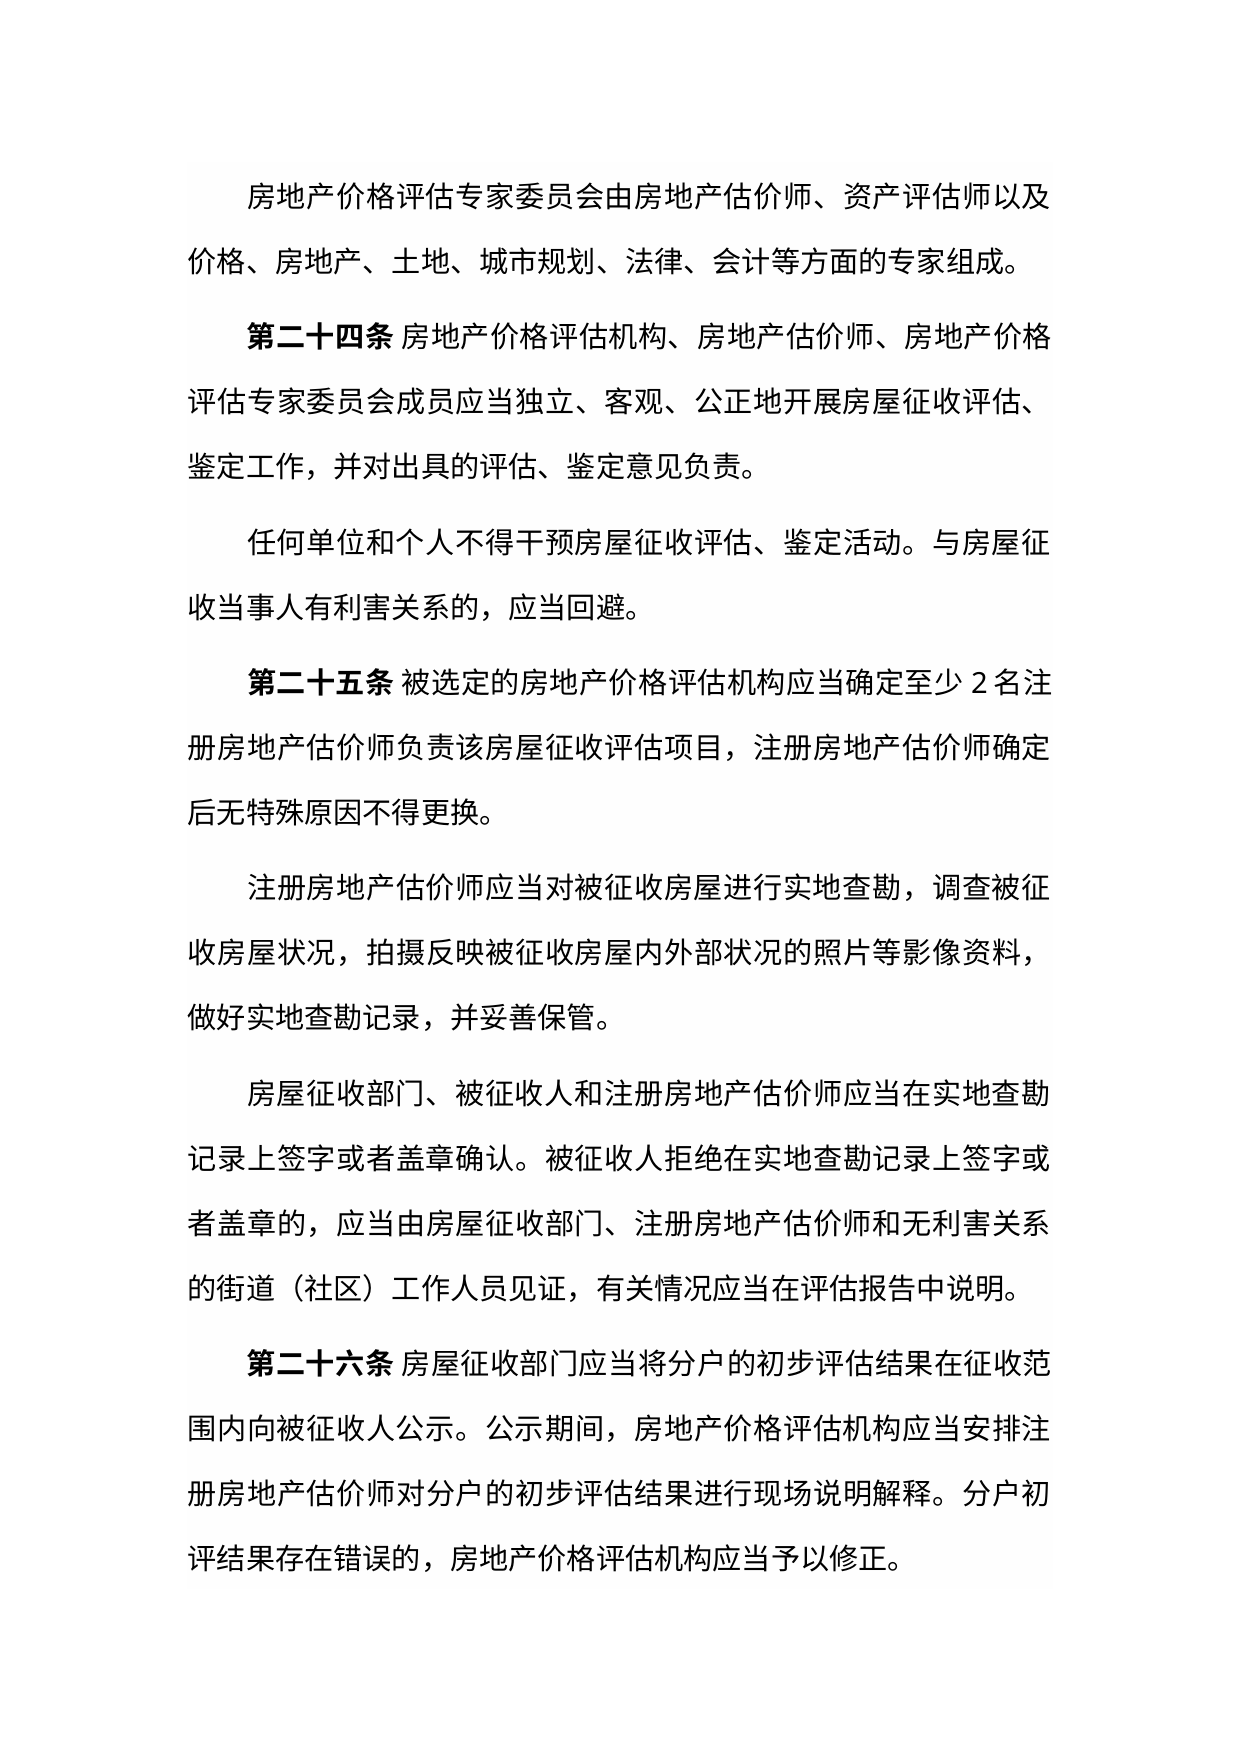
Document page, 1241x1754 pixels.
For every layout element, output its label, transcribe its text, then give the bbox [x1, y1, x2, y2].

text 房屋征收部门、被征收人和注册房地产估价师应当在实地查勘记录上签字或者盖章确认。被征收人拒绝在实地查勘记录上签字或者盖章的，应当由房屋征收部门、注册房地产估价师和无利害关系的街道（社区）工作人员见证，有关情况应当在评估报告中说明。 [187, 1059, 1053, 1319]
text 第二十五条 被选定的房地产价格评估机构应当确定至少2名注册房地产估价师负责该房屋征收评估项目，注册房地产估价师确定后无特殊原因不得更换。 [187, 648, 1053, 843]
text 房地产价格评估专家委员会由房地产估价师、资产评估师以及价格、房地产、土地、城市规划、法律、会计等方面的专家组成。 [187, 162, 1053, 292]
text 注册房地产估价师应当对被征收房屋进行实地查勘，调查被征收房屋状况，拍摄反映被征收房屋内外部状况的照片等影像资料，做好实地查勘记录，并妥善保管。 [187, 854, 1053, 1049]
text 第二十六条 房屋征收部门应当将分户的初步评估结果在征收范围内向被征收人公示。公示期间，房地产价格评估机构应当安排注册房地产估价师对分户的初步评估结果进行现场说明解释。分户初评结果存在错误的，房地产价格评估机构应当予以修正。 [187, 1329, 1053, 1589]
text 任何单位和个人不得干预房屋征收评估、鉴定活动。与房屋征收当事人有利害关系的，应当回避。 [187, 508, 1053, 638]
text 第二十四条 房地产价格评估机构、房地产估价师、房地产价格评估专家委员会成员应当独立、客观、公正地开展房屋征收评估、鉴定工作，并对出具的评估、鉴定意见负责。 [187, 302, 1053, 497]
